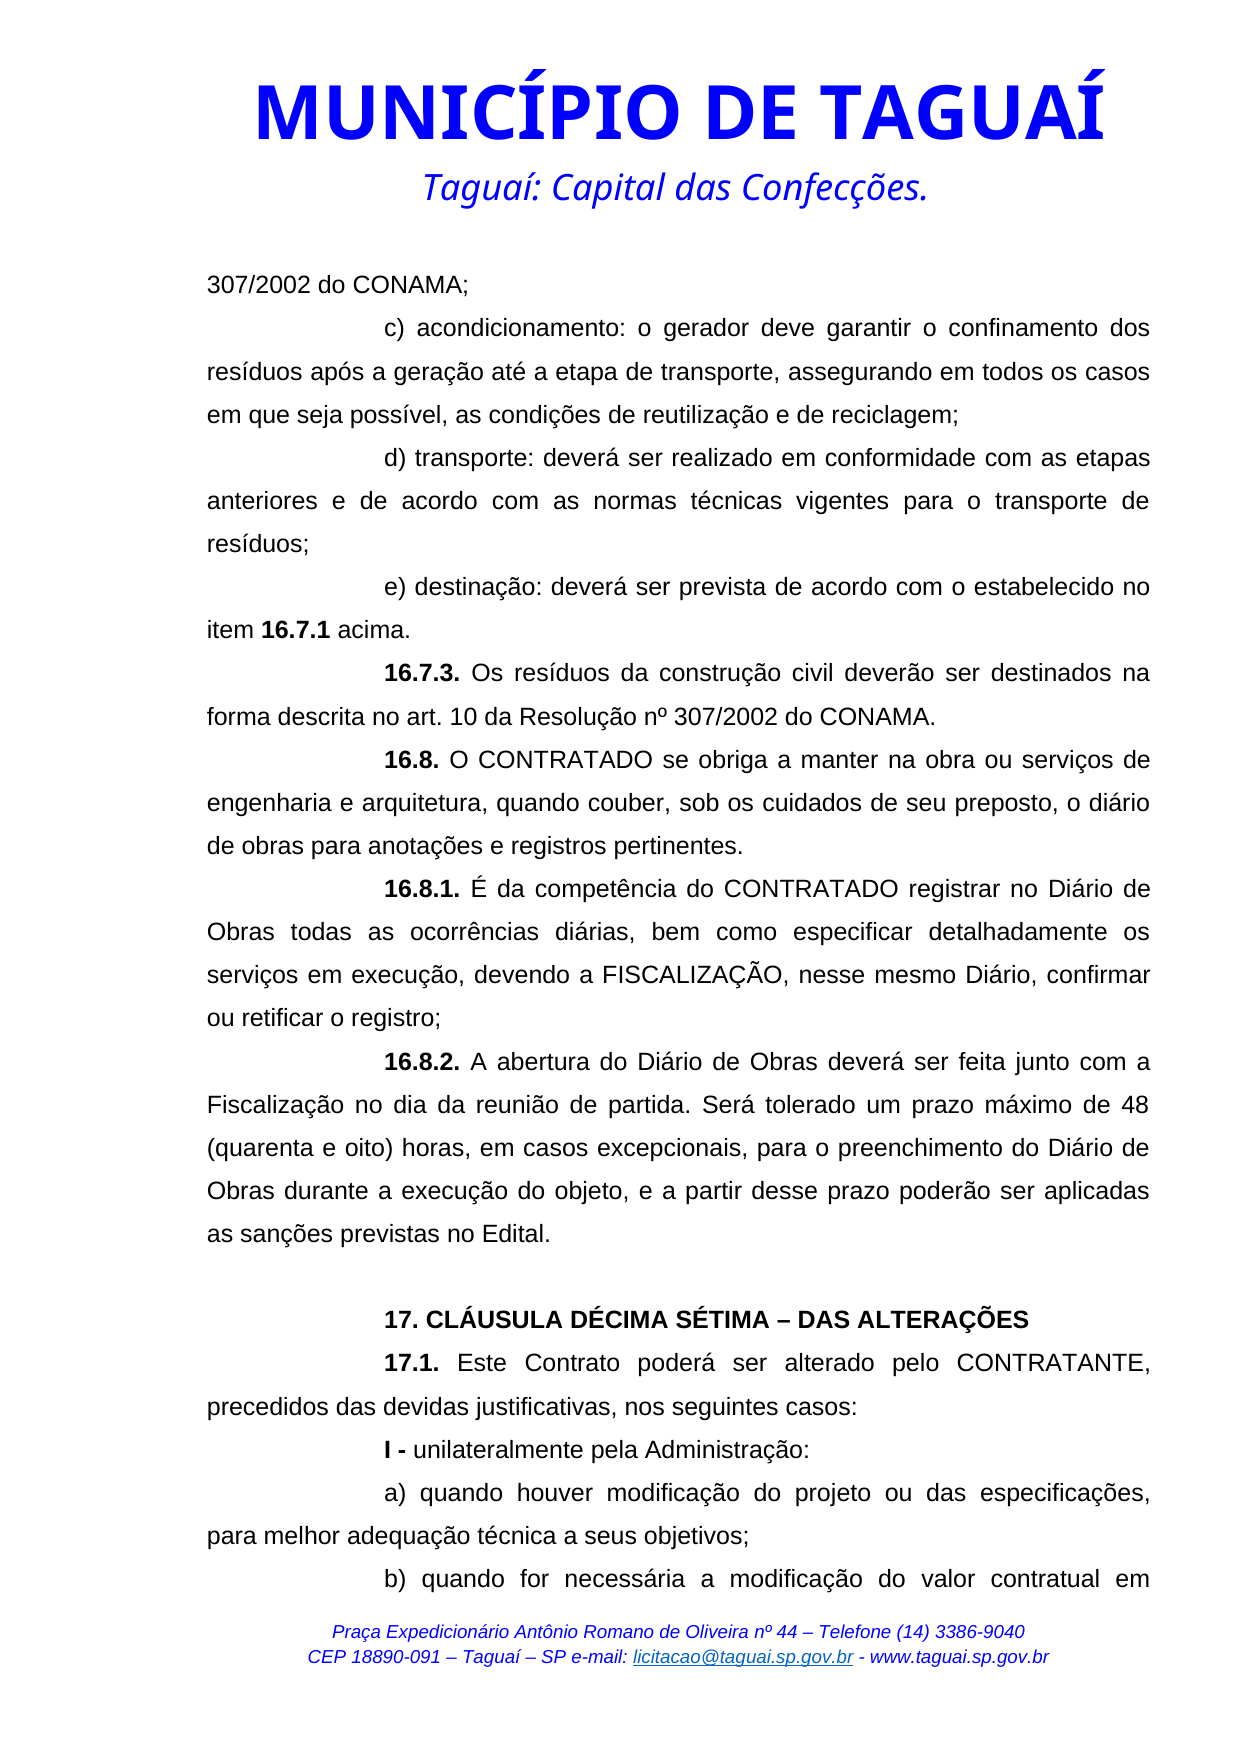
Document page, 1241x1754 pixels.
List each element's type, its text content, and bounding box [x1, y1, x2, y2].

text 16.8. O CONTRATADO se obriga a manter na obra ou serviços de engenharia e arquitetura, quando couber, sob os cuidados de seu preposto, o diário de obras para anotações e registros pertinentes. [207, 745, 1152, 788]
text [207, 1564, 1152, 1593]
text a) quando houver modificação do projeto ou das especificações, para melhor adequação técnica a seus objetivos; [207, 1478, 1152, 1550]
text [207, 270, 1152, 299]
text c) acondicionamento: o gerador deve garantir o confinamento dos resíduos após a geração até a etapa de transporte, assegurando em todos os casos em que seja possível, as condições de reutilização e de reciclagem; [207, 313, 1152, 428]
text d) transporte: deverá ser realizado em conformidade com as etapas anteriores e de acordo com as normas técnicas vigentes para o transporte de resíduos; [207, 443, 1152, 558]
text 17. CLÁUSULA DÉCIMA SÉTIMA – DAS ALTERAÇÕES [207, 1305, 1152, 1334]
text 16.8.1. É da competência do CONTRATADO registrar no Diário de Obras todas as ocorrências diárias, bem como especificar detalhadamente os serviços em execução, devendo a FISCALIZAÇÃO, nesse mesmo Diário, confirmar ou retificar o registro; [207, 874, 1152, 1032]
text 16.8.2. A abertura do Diário de Obras deverá ser feita junto com a Fiscalização no dia da reunião de partida. Será tolerado um prazo máximo de 48 (quarenta e oito) horas, em casos excepcionais, para o preenchimento do Diário de Obras durante a execução do objeto, e a partir desse prazo poderão ser aplicadas as sanções previstas no Edital. [207, 1047, 1152, 1248]
text 16.7.3. Os resíduos da construção civil deverão ser destinados na forma descrita no art. 10 da Resolução nº 307/2002 do CONAMA. [207, 658, 1152, 730]
text 16.8. O CONTRATADO se obriga a manter na obra ou serviços de engenharia e arquitetura, quando couber, sob os cuidados de seu preposto, o diário de obras para anotações e registros pertinentes. [207, 817, 1152, 860]
text I - unilateralmente pela Administração: [207, 1435, 1152, 1463]
text e) destinação: deverá ser prevista de acordo com o estabelecido no item 16.7.1 acima. [207, 572, 1152, 644]
text 17.1. Este Contrato poderá ser alterado pelo CONTRATANTE, precedidos das devidas justificativas, nos seguintes casos: [207, 1348, 1152, 1420]
